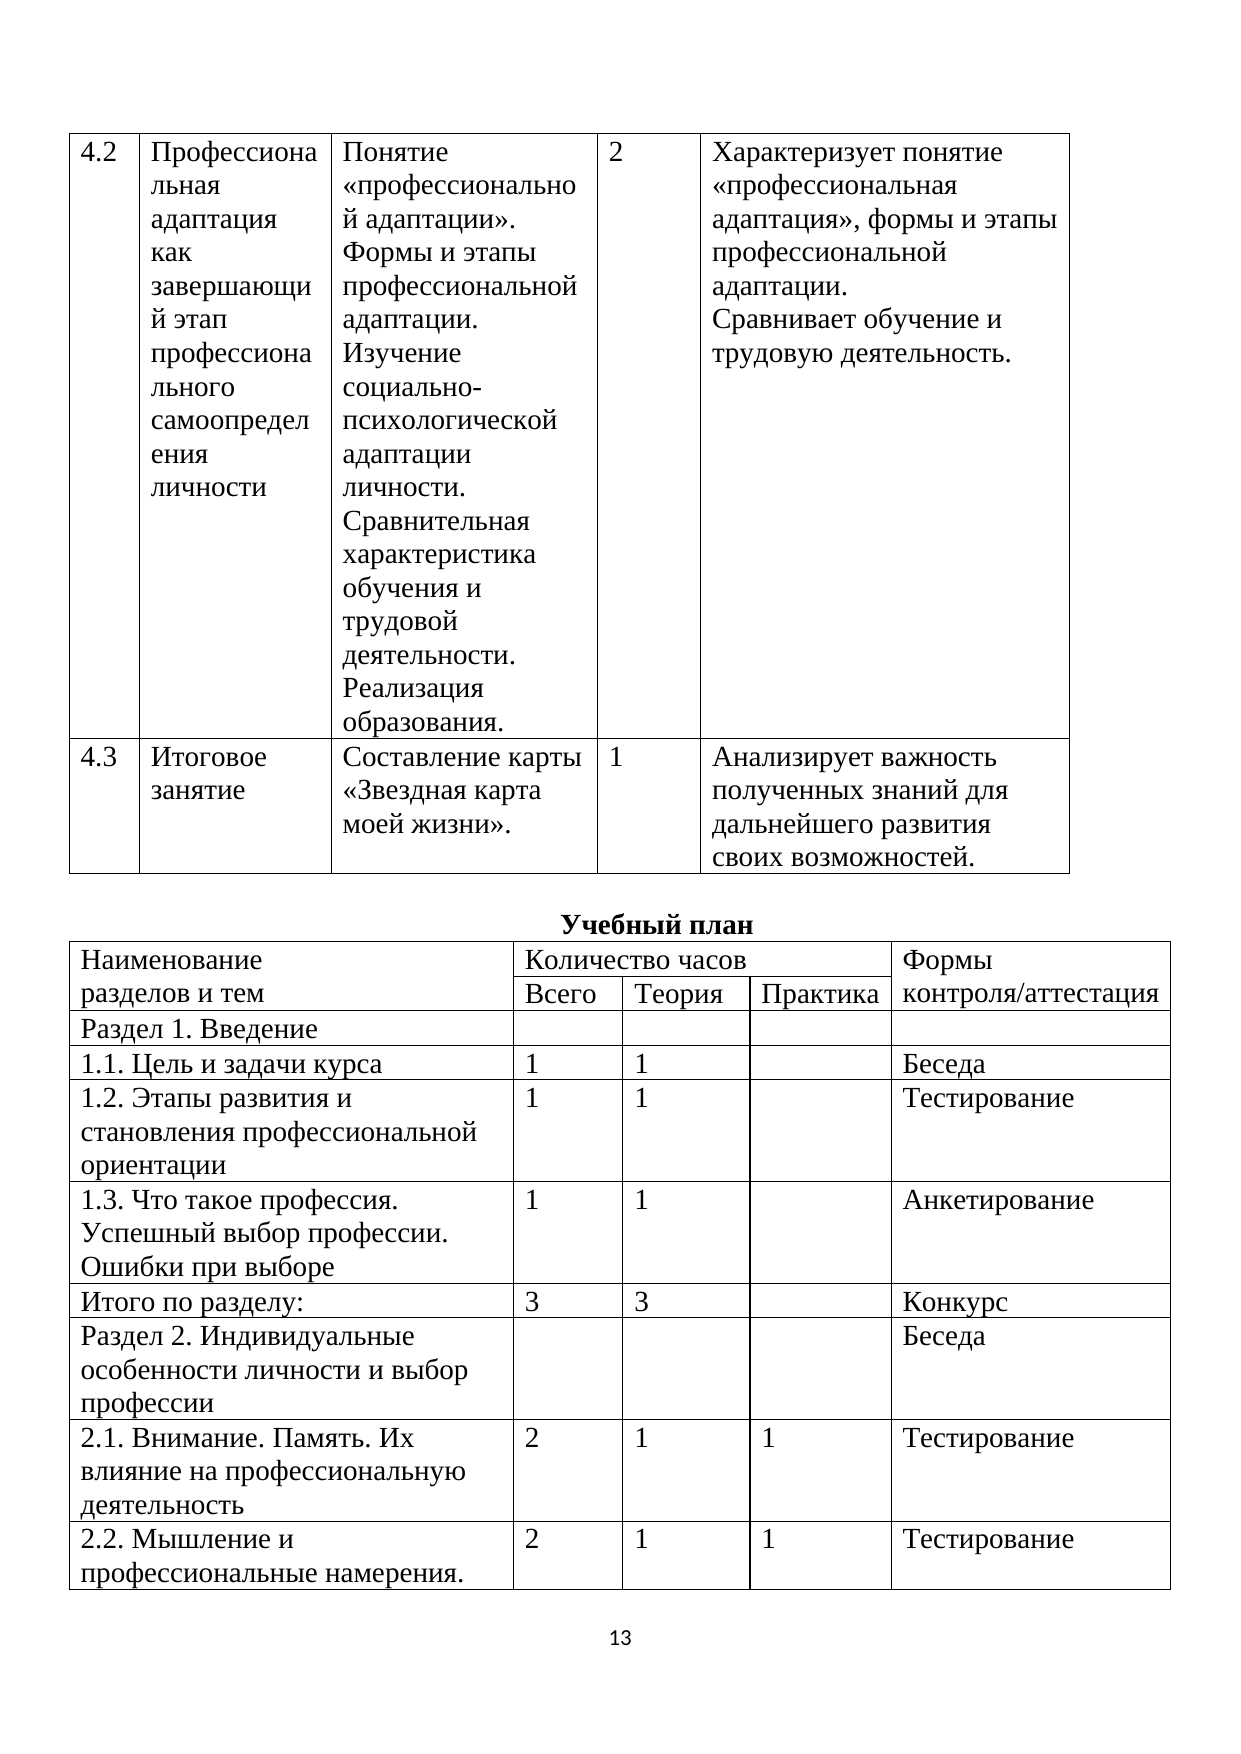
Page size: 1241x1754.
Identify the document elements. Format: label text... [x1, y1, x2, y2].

table_cell 4.2 [70, 134, 139, 738]
table_cell Беседа [892, 1046, 1170, 1079]
table_cell 3 [514, 1284, 622, 1317]
table_cell 1 [623, 1522, 749, 1589]
table_cell 1 [623, 1080, 749, 1181]
table_cell [623, 1318, 749, 1419]
table_cell [751, 1284, 891, 1317]
table_cell [751, 1080, 891, 1181]
table_cell 1 [514, 1080, 622, 1181]
table_cell [751, 1318, 891, 1419]
table_cell 1 [751, 1420, 891, 1521]
table_cell Практика [751, 977, 891, 1010]
table_cell 2.2. Мышление и профессиональные намерения. [70, 1522, 513, 1589]
table_cell Составление карты «Звездная карта моей жизни». [332, 739, 597, 873]
table_cell Теория [623, 977, 749, 1010]
table_cell Тестирование [892, 1522, 1170, 1589]
table_cell [514, 1011, 622, 1045]
table_cell Конкурс [892, 1284, 1170, 1317]
table_cell Итого по разделу: [70, 1284, 513, 1317]
table_cell 1 [623, 1182, 749, 1283]
table_cell 1 [623, 1420, 749, 1521]
table_cell [623, 1011, 749, 1045]
table_cell Раздел 1. Введение [70, 1011, 513, 1045]
table_cell [751, 1011, 891, 1045]
table_cell Тестирование [892, 1420, 1170, 1521]
table_cell [892, 1011, 1170, 1045]
text Учебный план [80, 907, 1159, 941]
table_header Формы контроля/аттестация [892, 942, 1170, 1010]
table_cell Беседа [892, 1318, 1170, 1419]
table_cell 3 [623, 1284, 749, 1317]
table_cell Анкетирование [892, 1182, 1170, 1283]
table_cell Анализирует важность полученных знаний для дальнейшего развития своих возможностей. [701, 739, 1069, 873]
table_cell [514, 1318, 622, 1419]
table_cell Профессиональная адаптация как завершающий этап профессионального самоопределения личности [140, 134, 331, 738]
table_cell 1 [623, 1046, 749, 1079]
table_cell Раздел 2. Индивидуальные особенности личности и выбор профессии [70, 1318, 513, 1419]
table_cell Характеризует понятие «профессиональная адаптация», формы и этапы профессиональной адаптации. Сравнивает обучение и трудовую деятельность. [701, 134, 1069, 738]
table_cell 2 [514, 1522, 622, 1589]
table_cell 1 [514, 1182, 622, 1283]
table_cell Тестирование [892, 1080, 1170, 1181]
table_cell 1.2. Этапы развития и становления профессиональной ориентации [70, 1080, 513, 1181]
table_cell 4.3 [70, 739, 139, 873]
table_cell Понятие «профессиональной адаптации». Формы и этапы профессиональной адаптации. Изучение социально-психологической адаптации личности. Сравнительная характеристика обучения и трудовой деятельности. Реализация образования. [332, 134, 597, 738]
table_cell Итоговое занятие [140, 739, 331, 873]
table_cell 1 [751, 1522, 891, 1589]
table_cell 2.1. Внимание. Память. Их влияние на профессиональную деятельность [70, 1420, 513, 1521]
table_header Количество часов [514, 942, 891, 976]
table_cell [751, 1046, 891, 1079]
table_header Наименование разделов и тем [70, 942, 513, 1010]
table_cell 1.3. Что такое профессия. Успешный выбор профессии. Ошибки при выборе [70, 1182, 513, 1283]
table_cell 2 [514, 1420, 622, 1521]
table_cell [751, 1182, 891, 1283]
table_cell 1 [598, 739, 700, 873]
table_cell 1 [514, 1046, 622, 1079]
table_cell 1.1. Цель и задачи курса [70, 1046, 513, 1079]
table_cell Всего [514, 977, 622, 1010]
table_cell 2 [598, 134, 700, 738]
